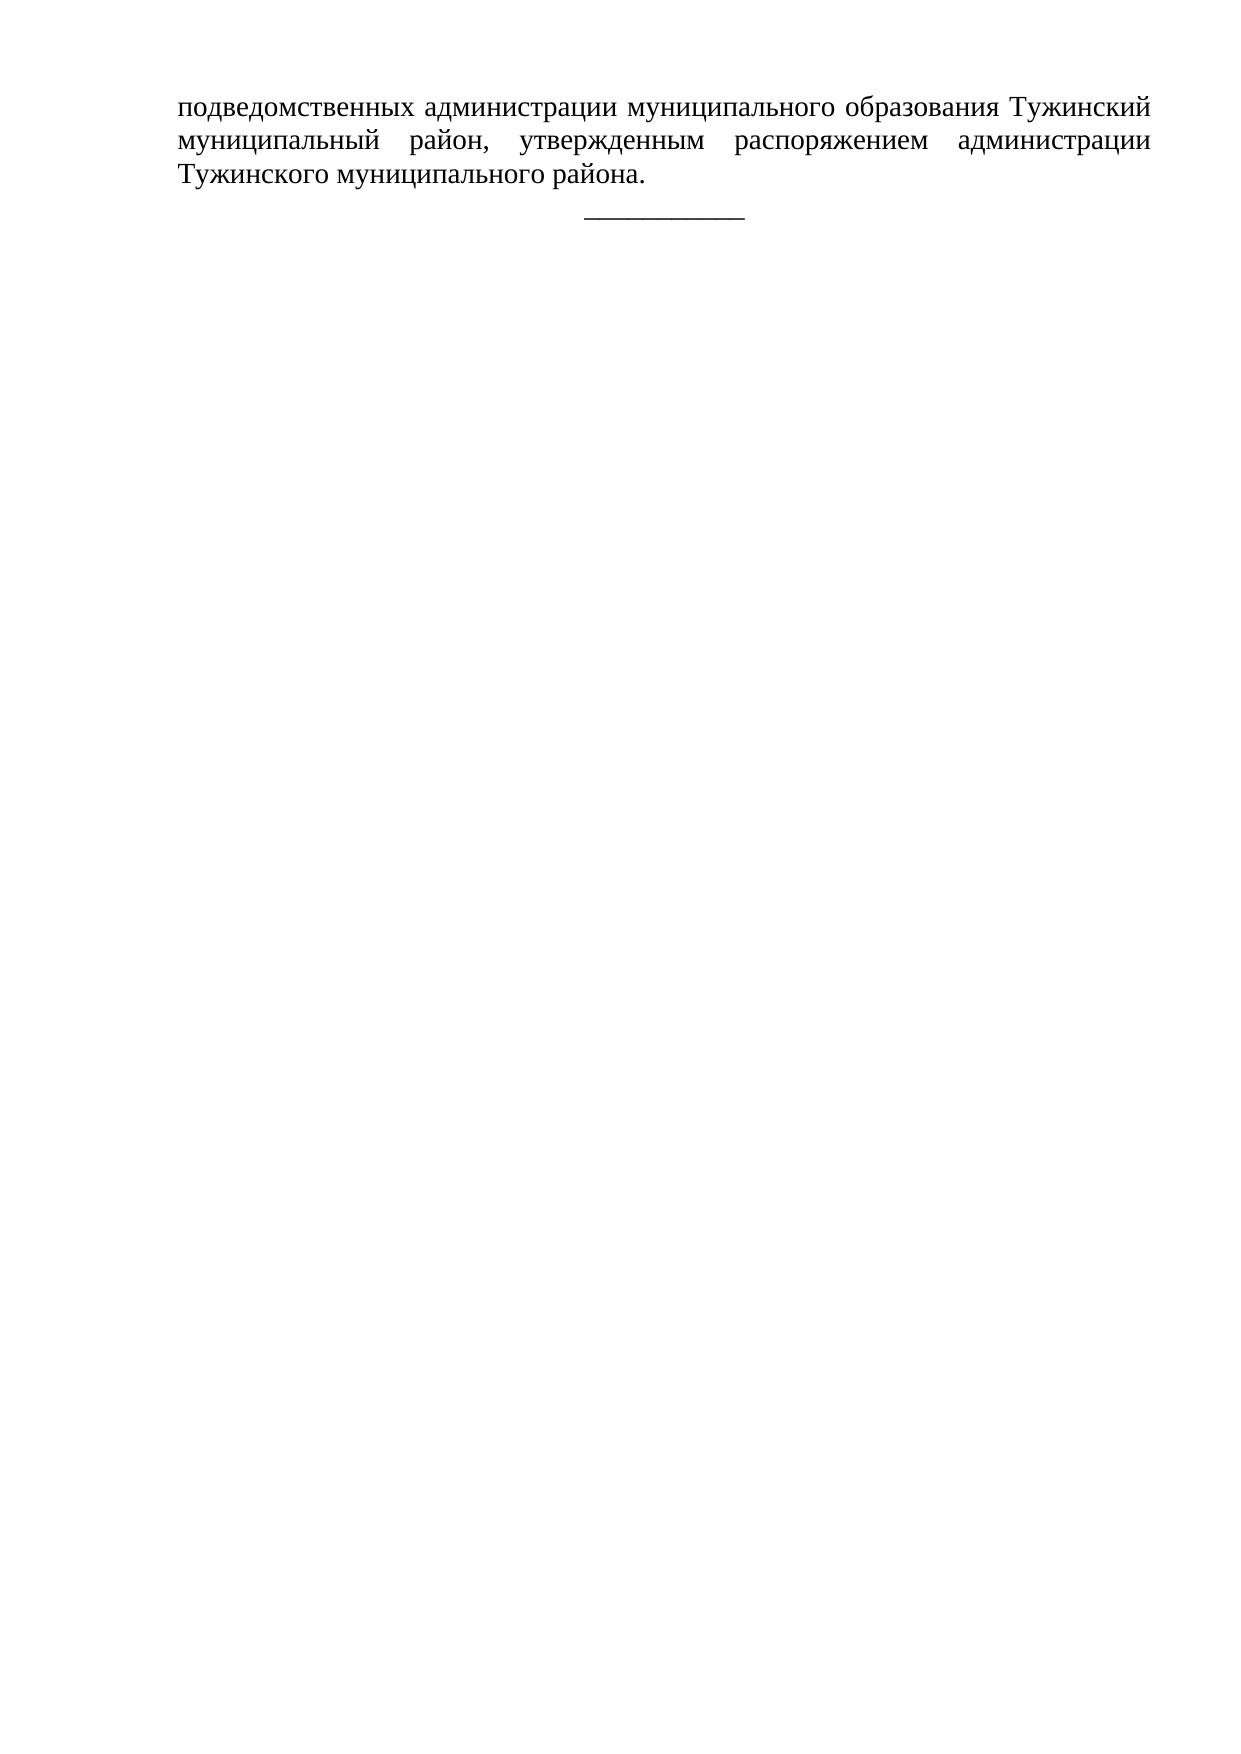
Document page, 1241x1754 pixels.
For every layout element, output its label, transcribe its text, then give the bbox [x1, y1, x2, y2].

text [177, 89, 1152, 189]
text ___________ [177, 189, 1152, 223]
